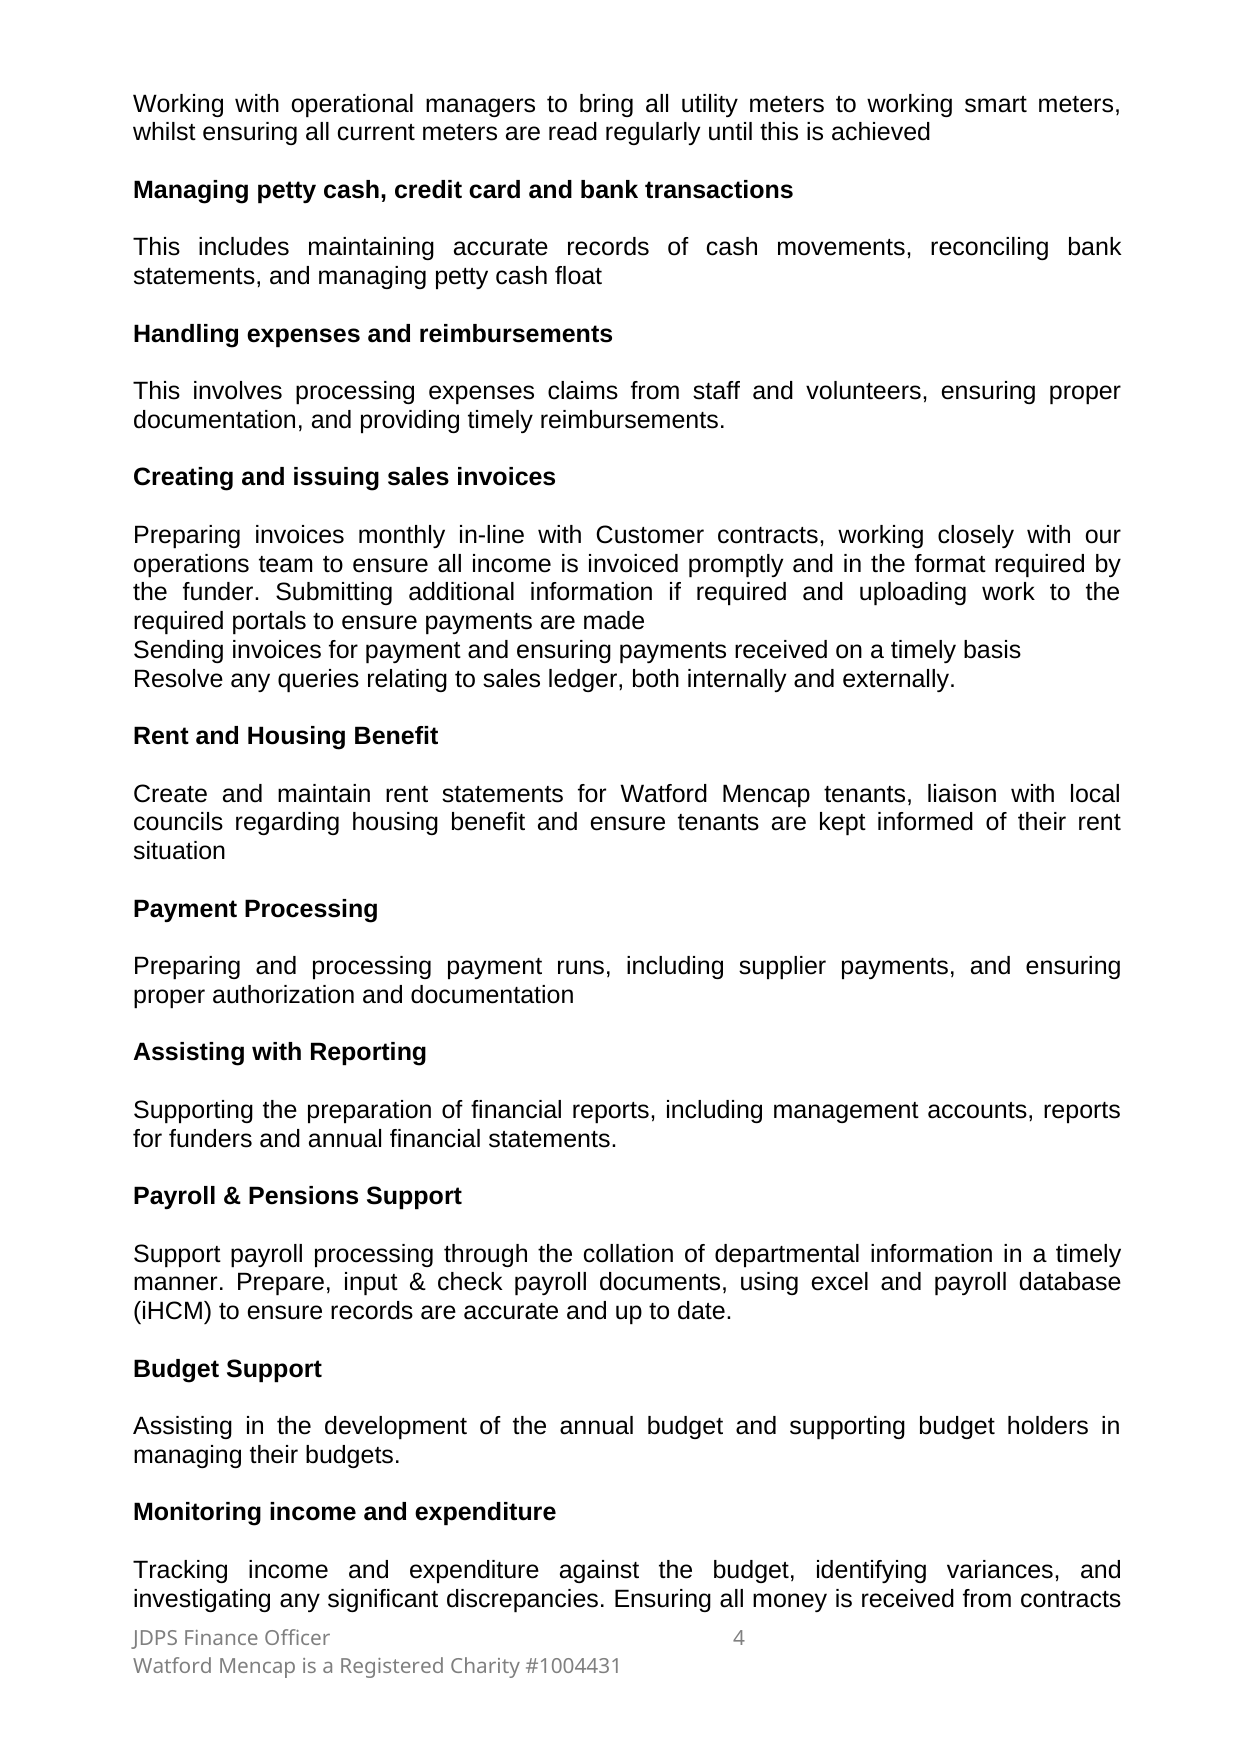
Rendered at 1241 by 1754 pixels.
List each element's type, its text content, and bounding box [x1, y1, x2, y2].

text Sending invoices for payment and ensuring payments received on a timely basis [133, 635, 1123, 664]
text Payroll & Pensions Support [133, 1181, 1123, 1210]
text Preparing and processing payment runs, including supplier payments, and ensuring proper authorization and documentation [133, 951, 1123, 1009]
text This includes maintaining accurate records of cash movements, reconciling bank statements, and managing petty cash float [133, 232, 1123, 290]
text Preparing invoices monthly in-line with Customer contracts, working closely with our operations team to ensure all income is invoiced promptly and in the format required by the funder. Submitting additional information if required and uploading work to the required portals to ensure payments are made [133, 520, 1123, 635]
text This involves processing expenses claims from staff and volunteers, ensuring proper documentation, and providing timely reimbursements. [133, 376, 1123, 434]
text Resolve any queries relating to sales ledger, both internally and externally. [133, 664, 1123, 692]
text Monitoring income and expenditure [133, 1497, 1123, 1526]
text Assisting in the development of the annual budget and supporting budget holders in managing their budgets. [133, 1411, 1123, 1469]
text Budget Support [133, 1354, 1123, 1382]
text Assisting with Reporting [133, 1037, 1123, 1066]
text Working with operational managers to bring all utility meters to working smart meters, whilst ensuring all current meters are read regularly until this is achieved [133, 89, 1123, 146]
text Handling expenses and reimbursements [133, 319, 1123, 347]
text Payment Processing [133, 894, 1123, 922]
text Support payroll processing through the collation of departmental information in a timely manner. Prepare, input & check payroll documents, using excel and payroll database (iHCM) to ensure records are accurate and up to date. [133, 1239, 1123, 1325]
text Supporting the preparation of financial reports, including management accounts, reports for funders and annual financial statements. [133, 1095, 1123, 1152]
text Rent and Housing Benefit [133, 721, 1123, 750]
text Creating and issuing sales invoices [133, 462, 1123, 491]
text Managing petty cash, credit card and bank transactions [133, 175, 1123, 204]
text Create and maintain rent statements for Watford Mencap tenants, liaison with local councils regarding housing benefit and ensure tenants are kept informed of their rent situation [133, 779, 1123, 865]
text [133, 1555, 1123, 1612]
